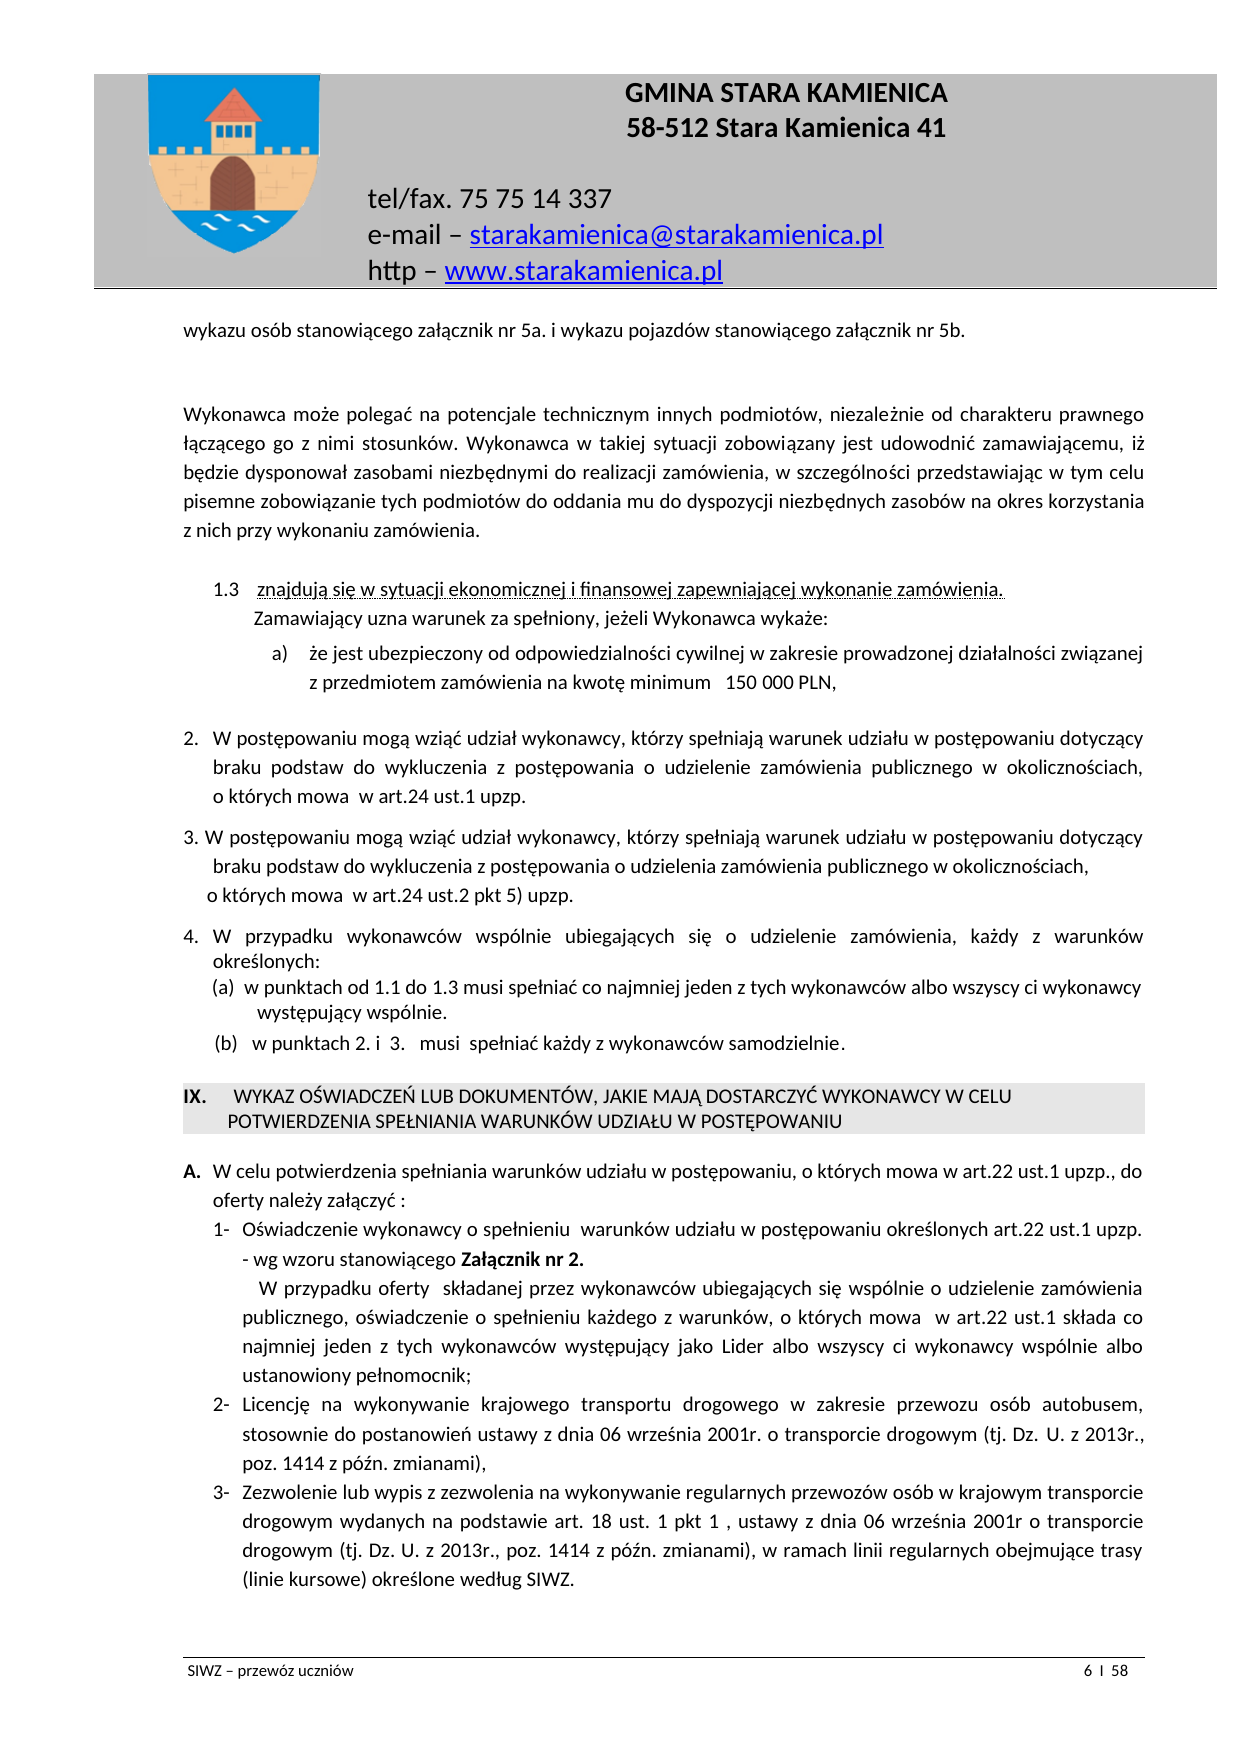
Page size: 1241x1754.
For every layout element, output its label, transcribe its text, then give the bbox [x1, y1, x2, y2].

list Licencję na wykonywanie krajowego transportu drogowego w zakresie przewozu osób autobusem, stosownie do postanowień ustawy z dnia 06 września 2001r. o transporcie drogowym (tj. Dz. U. z 2013r., poz. 1414 z późn. zmianami), [213, 1392, 1145, 1475]
text (a) w punktach od 1.1 do 1.3 musi spełniać co najmniej jeden z tych wykonawców albo wszyscy ci wykonawcy występujący wspólnie. [183, 974, 1145, 1025]
text IX. WYKAZ OŚWIADCZEŃ LUB DOKUMENTÓW, JAKIE MAJĄ DOSTARCZYĆ WYKONAWCY W CELU POTWIERDZENIA SPEŁNIANIA WARUNKÓW UDZIAŁU W POSTĘPOWANIU [183, 1083, 1145, 1134]
list Oświadczenie wykonawcy o spełnieniu warunków udziału w postępowaniu określonych art.22 ust.1 upzp. - wg wzoru stanowiącego Załącznik nr 2. [213, 1217, 1145, 1271]
list Zezwolenie lub wypis z zezwolenia na wykonywanie regularnych przewozów osób w krajowym transporcie drogowym wydanych na podstawie art. 18 ust. 1 pkt 1 , ustawy z dnia 06 września 2001r o transporcie drogowym (tj. Dz. U. z 2013r., poz. 1414 z późn. zmianami), w ramach linii regularnych obejmujące trasy (linie kursowe) określone według SIWZ. [213, 1479, 1145, 1592]
picture [147, 73, 322, 257]
text Zamawiający uzna warunek za spełniony, jeżeli Wykonawca wykaże: [183, 605, 1145, 631]
list że jest ubezpieczony od odpowiedzialności cywilnej w zakresie prowadzonej działalności związanej z przedmiotem zamówienia na kwotę minimum 150 000 PLN, [272, 640, 1145, 695]
text (b) w punktach 2. i 3. musi spełniać każdy z wykonawców samodzielnie. [183, 1030, 1145, 1055]
text 4. W przypadku wykonawców wspólnie ubiegających się o udzielenie zamówienia, każdy z warunków określonych: [183, 923, 1145, 974]
text Wykonawca może polegać na potencjale technicznym innych podmiotów, niezależnie od charakteru prawnego łączącego go z nimi stosunków. Wykonawca w takiej sytuacji zobowiązany jest udowodnić zamawiającemu, iż będzie dysponował zasobami niezbędnymi do realizacji zamówienia, w szczególności przedstawiając w tym celu pisemne zobowiązanie tych podmiotów do oddania mu do dyspozycji niezbędnych zasobów na okres korzystania z nich przy wykonaniu zamówienia. [183, 401, 1145, 543]
text 3. W postępowaniu mogą wziąć udział wykonawcy, którzy spełniają warunek udziału w postępowaniu dotyczący braku podstaw do wykluczenia z postępowania o udzielenia zamówienia publicznego w okolicznościach, [183, 824, 1145, 878]
list W postępowaniu mogą wziąć udział wykonawcy, którzy spełniają warunek udziału w postępowaniu dotyczący braku podstaw do wykluczenia z postępowania o udzielenie zamówienia publicznego w okolicznościach, o których mowa w art.24 ust.1 upzp. [183, 725, 1145, 808]
list W celu potwierdzenia spełniania warunków udziału w postępowaniu, o których mowa w art.22 ust.1 upzp., do oferty należy załączyć : [183, 1158, 1145, 1213]
text W przypadku oferty składanej przez wykonawców ubiegających się wspólnie o udzielenie zamówienia publicznego, oświadczenie o spełnieniu każdego z warunków, o których mowa w art.22 ust.1 składa co najmniej jeden z tych wykonawców występujący jako Lider albo wszyscy ci wykonawcy wspólnie albo ustanowiony pełnomocnik; [213, 1275, 1145, 1388]
list znajdują się w sytuacji ekonomicznej i finansowej zapewniającej wykonanie zamówienia. [213, 576, 1145, 601]
text o których mowa w art.24 ust.2 pkt 5) upzp. [183, 882, 1145, 908]
